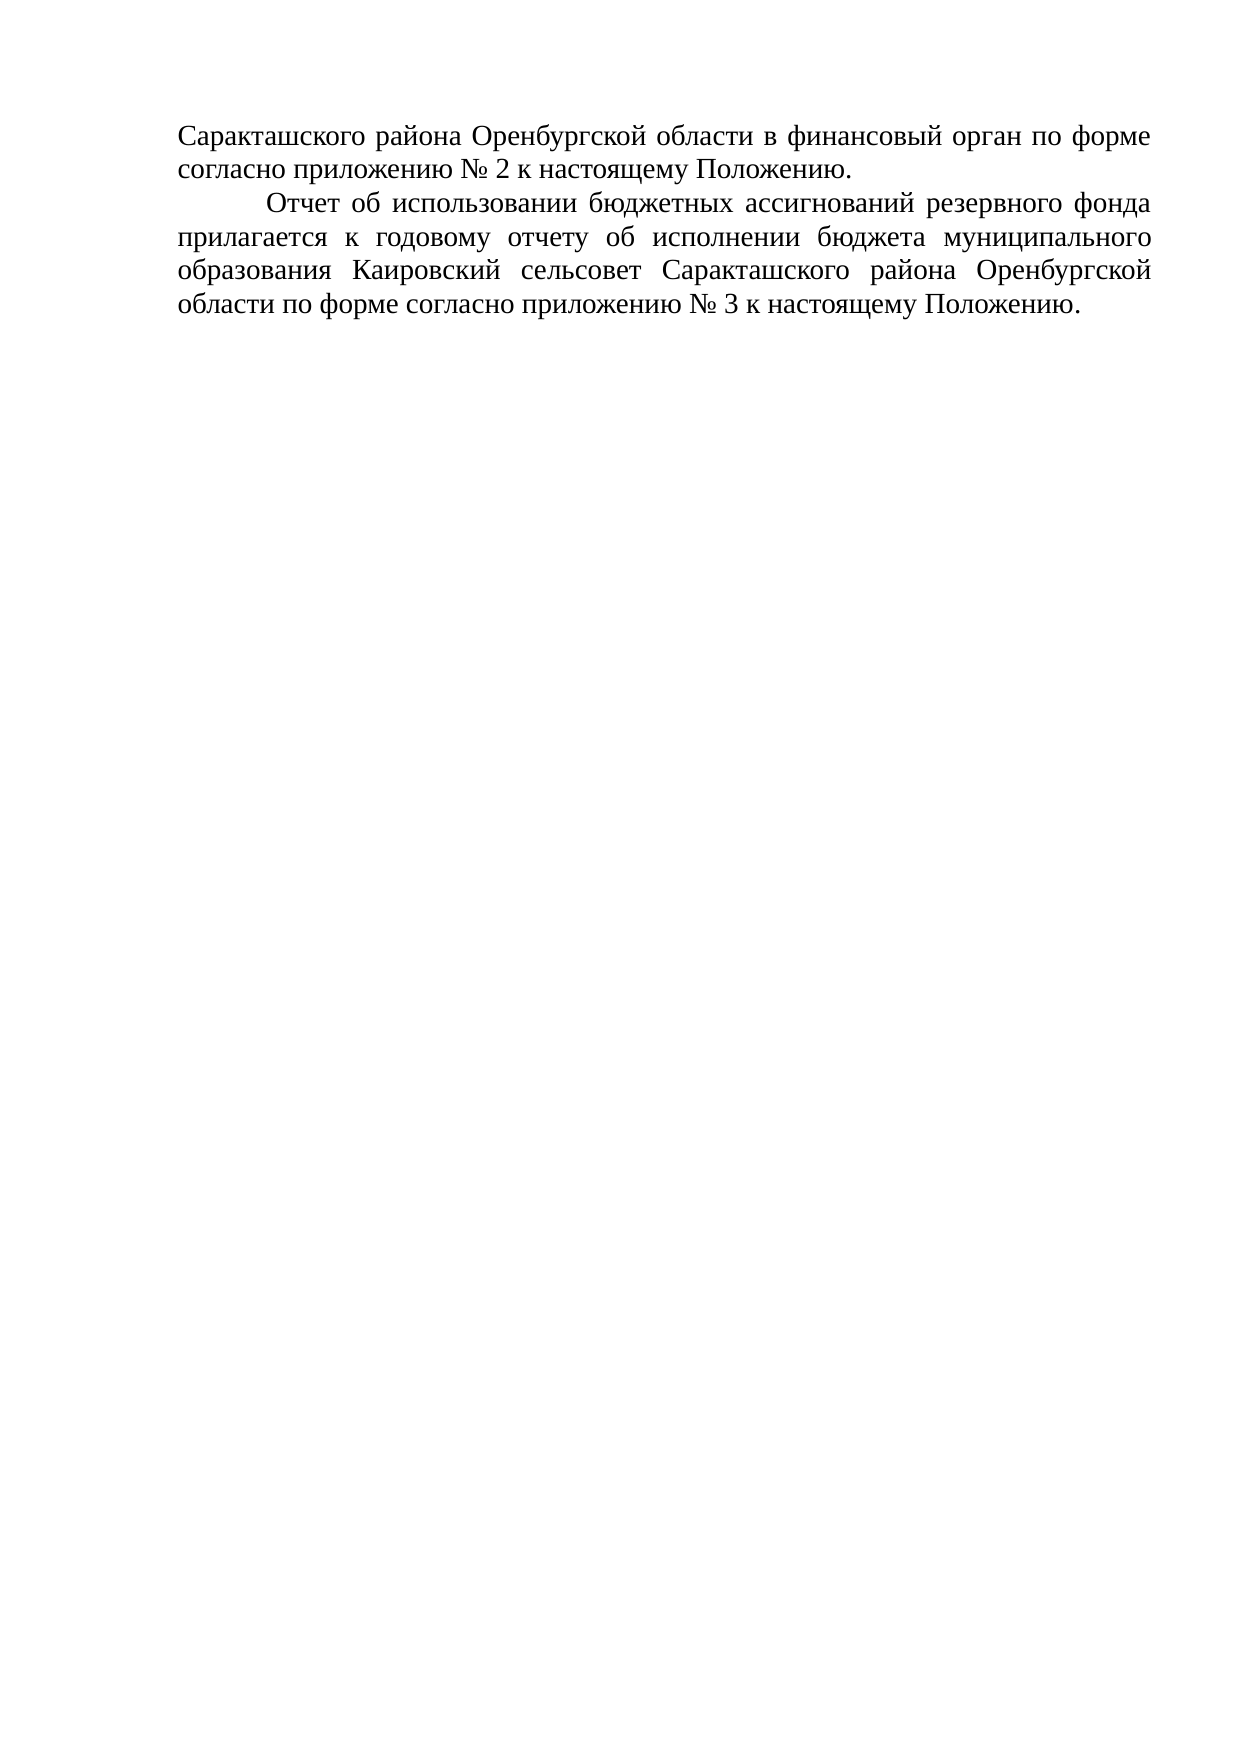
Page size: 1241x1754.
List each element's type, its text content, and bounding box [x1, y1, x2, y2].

text Отчет об использовании бюджетных ассигнований резервного фонда прилагается к годовому отчету об исполнении бюджета муниципального образования Каировский сельсовет Саракташского района Оренбургской области по форме согласно приложению № 3 к настоящему Положению. [177, 185, 1152, 319]
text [177, 118, 1152, 185]
